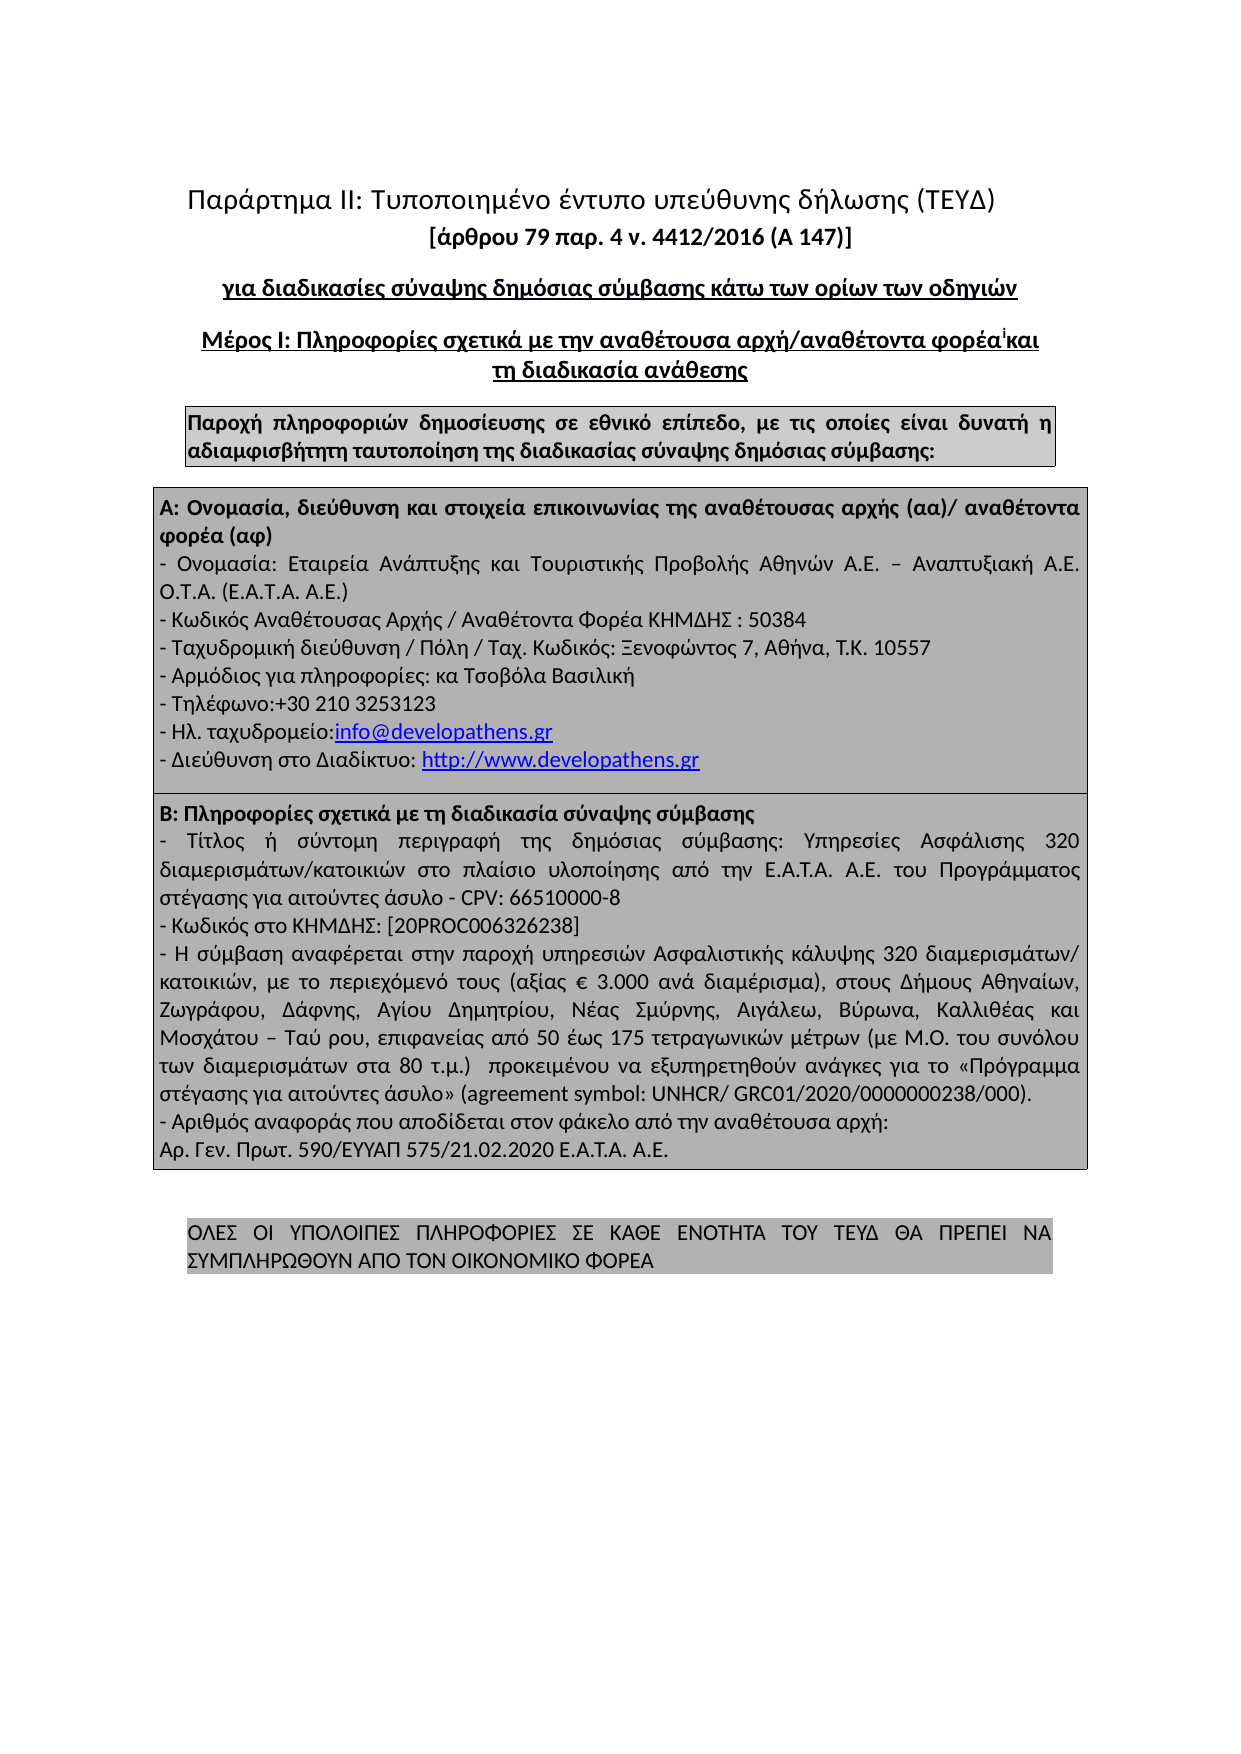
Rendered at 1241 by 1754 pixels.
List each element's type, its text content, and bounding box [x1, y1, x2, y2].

subtitle Παράρτημα II: Τυποποιημένο έντυπο υπεύθυνης δήλωσης (TEΥΔ) [187, 181, 1053, 217]
text Μέρος Ι: Πληροφορίες σχετικά με την αναθέτουσα αρχή/αναθέτοντα φορέακαι τη διαδικασία ανάθεσης [187, 324, 1053, 385]
table_header Α: Ονομασία, διεύθυνση και στοιχεία επικοινωνίας της αναθέτουσας αρχής (αα)/ αναθέτοντα φορέα (αφ) - Ονομασία: Εταιρεία Ανάπτυξης και Τουριστικής Προβολής Αθηνών Α.Ε. – Αναπτυξιακή Α.Ε. Ο.Τ.Α. (Ε.Α.Τ.Α. Α.Ε.) - Κωδικός Αναθέτουσας Αρχής / Αναθέτοντα Φορέα ΚΗΜΔΗΣ : 50384 - Ταχυδρομική διεύθυνση / Πόλη / Ταχ. Κωδικός: Ξενοφώντος 7, Αθήνα, Τ.Κ. 10557 - Αρμόδιος για πληροφορίες: κα Τσοβόλα Βασιλική - Τηλέφωνο:+30 210 3253123 - Ηλ. ταχυδρομείο:info@developathens.gr - Διεύθυνση στο Διαδίκτυο: http://www.developathens.gr [154, 488, 1087, 793]
text Παροχή πληροφοριών δημοσίευσης σε εθνικό επίπεδο, με τις οποίες είναι δυνατή η αδιαμφισβήτητη ταυτοποίηση της διαδικασίας σύναψης δημόσιας σύμβασης: [186, 407, 1055, 466]
text [άρθρου 79 παρ. 4 ν. 4412/2016 (Α 147)] [187, 221, 1053, 252]
table_cell Β: Πληροφορίες σχετικά με τη διαδικασία σύναψης σύμβασης - Τίτλος ή σύντομη περιγραφή της δημόσιας σύμβασης: Υπηρεσίες Ασφάλισης 320 διαμερισμάτων/κατοικιών στο πλαίσιο υλοποίησης από την Ε.Α.Τ.Α. Α.Ε. του Προγράμματος στέγασης για αιτούντες άσυλο - CPV: 66510000-8 - Κωδικός στο ΚΗΜΔΗΣ: [20PROC006326238] - Η σύμβαση αναφέρεται στην παροχή υπηρεσιών Ασφαλιστικής κάλυψης 320 διαμερισμάτων/ κατοικιών, με το περιεχόμενό τους (αξίας € 3.000 ανά διαμέρισμα), στους Δήμους Αθηναίων, Ζωγράφου, Δάφνης, Αγίου Δημητρίου, Νέας Σμύρνης, Αιγάλεω, Βύρωνα, Καλλιθέας και Μοσχάτου – Ταύ ρου, επιφανείας από 50 έως 175 τετραγωνικών μέτρων (με Μ.Ο. του συνόλου των διαμερισμάτων στα 80 τ.μ.) προκειμένου να εξυπηρετηθούν ανάγκες για το «Πρόγραμμα στέγασης για αιτούντες άσυλο» (agreement symbol: UNHCR/ GRC01/2020/0000000238/000). - Αριθμός αναφοράς που αποδίδεται στον φάκελο από την αναθέτουσα αρχή: Aρ. Γεν. Πρωτ. 590/ΕΥΥΑΠ 575/21.02.2020 Ε.Α.Τ.Α. Α.Ε. [154, 794, 1087, 1169]
text ΟΛΕΣ ΟΙ ΥΠΟΛΟΙΠΕΣ ΠΛΗΡΟΦΟΡΙΕΣ ΣΕ ΚΑΘΕ ΕΝΟΤΗΤΑ ΤΟΥ ΤΕΥΔ ΘΑ ΠΡΕΠΕΙ ΝΑ ΣΥΜΠΛΗΡΩΘΟΥΝ ΑΠΟ ΤΟΝ ΟΙΚΟΝΟΜΙΚΟ ΦΟΡΕΑ [187, 1218, 1053, 1274]
text για διαδικασίες σύναψης δημόσιας σύμβασης κάτω των ορίων των οδηγιών [187, 272, 1053, 303]
